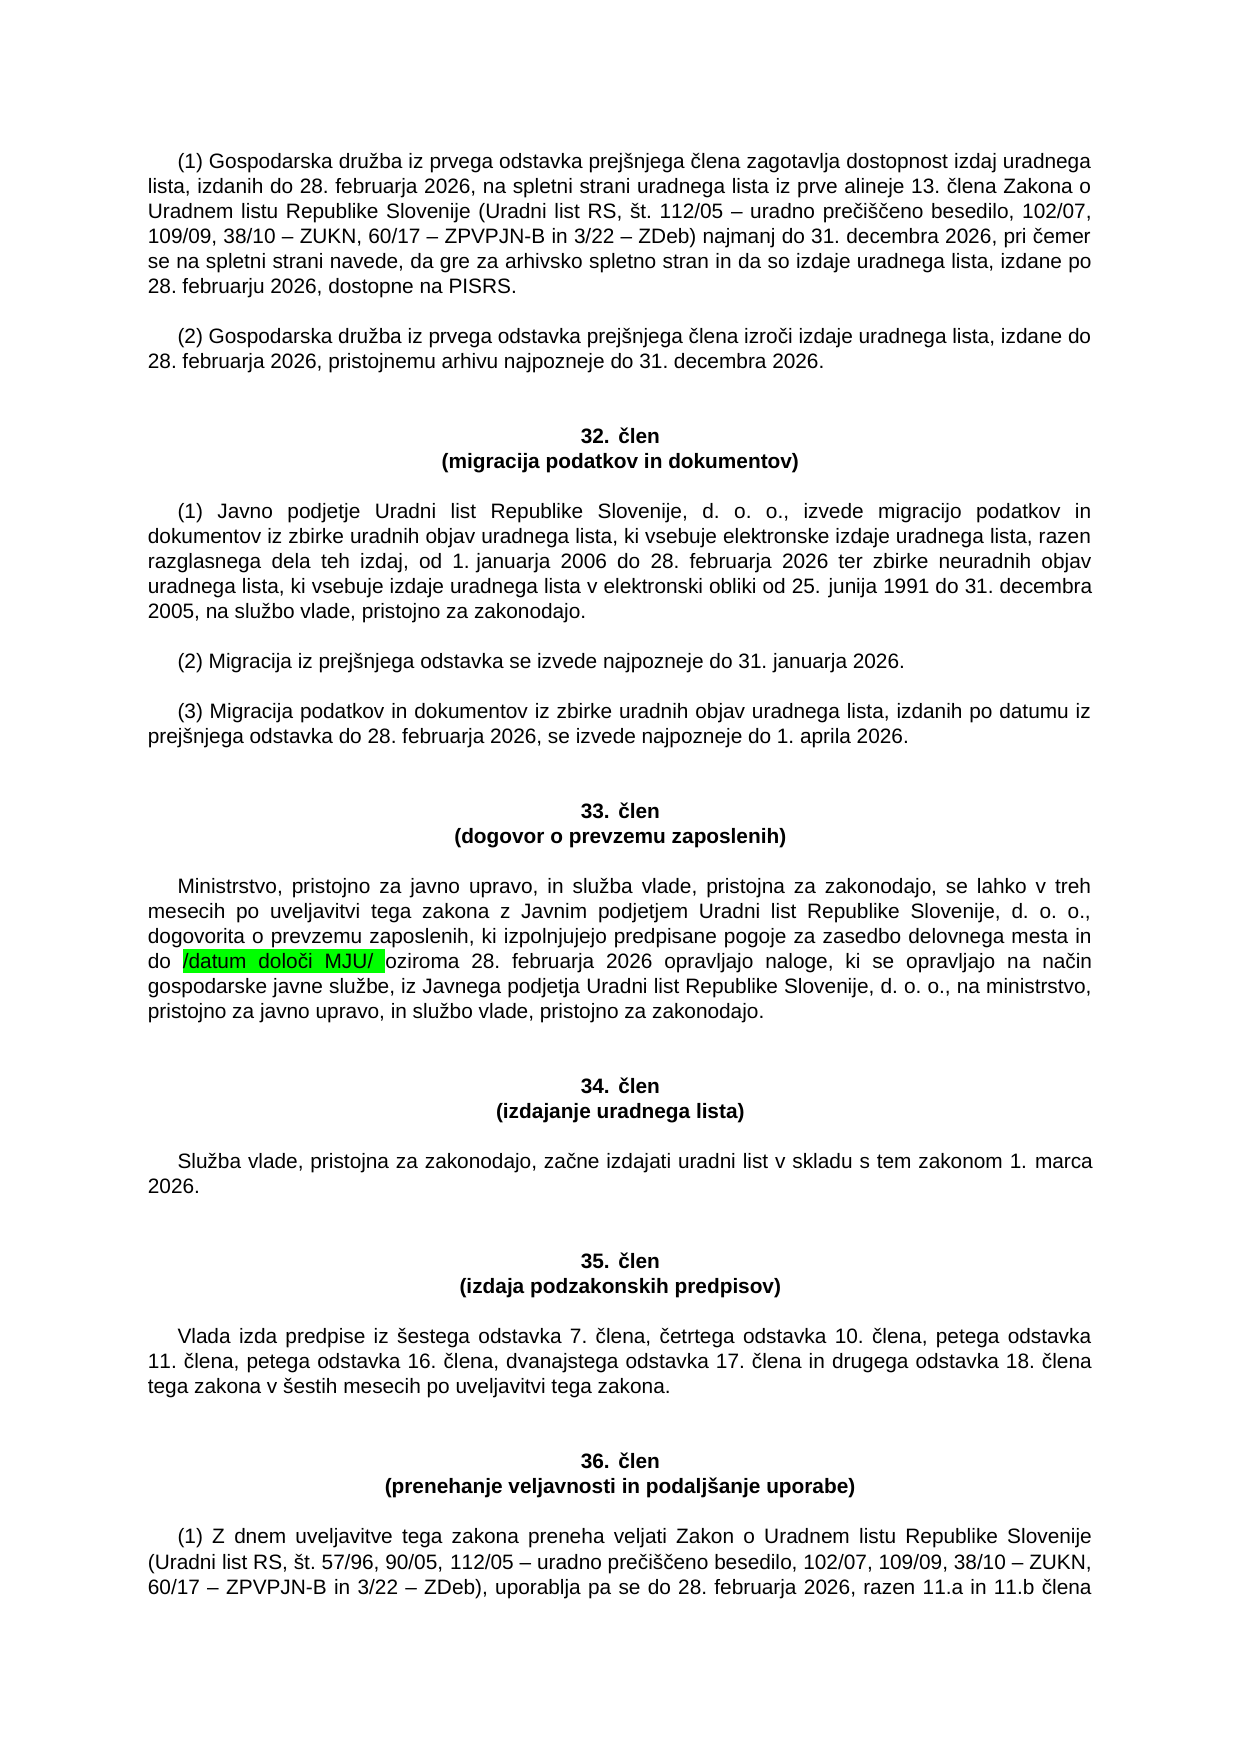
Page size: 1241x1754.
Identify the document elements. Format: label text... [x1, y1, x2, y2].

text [148, 1523, 1093, 1599]
text (izdaja podzakonskih predpisov) [148, 1273, 1093, 1298]
text (dogovor o prevzemu zaposlenih) [148, 823, 1093, 848]
list člen [148, 423, 1093, 448]
text (prenehanje veljavnosti in podaljšanje uporabe) [148, 1473, 1093, 1498]
text (izdajanje uradnega lista) [148, 1098, 1093, 1123]
text Vlada izda predpise iz šestega odstavka 7. člena, četrtega odstavka 10. člena, petega odstavka 11. člena, petega odstavka 16. člena, dvanajstega odstavka 17. člena in drugega odstavka 18. člena tega zakona v šestih mesecih po uveljavitvi tega zakona. [148, 1323, 1093, 1398]
text (3) Migracija podatkov in dokumentov iz zbirke uradnih objav uradnega lista, izdanih po datumu iz prejšnjega odstavka do 28. februarja 2026, se izvede najpozneje do 1. aprila 2026. [148, 698, 1093, 748]
list člen [148, 1073, 1093, 1098]
text (2) Migracija iz prejšnjega odstavka se izvede najpozneje do 31. januarja 2026. [148, 648, 1093, 673]
text Ministrstvo, pristojno za javno upravo, in služba vlade, pristojna za zakonodajo, se lahko v treh mesecih po uveljavitvi tega zakona z Javnim podjetjem Uradni list Republike Slovenije, d. o. o., dogovorita o prevzemu zaposlenih, ki izpolnjujejo predpisane pogoje za zasedbo delovnega mesta in do /datum določi MJU/ oziroma 28. februarja 2026 opravljajo naloge, ki se opravljajo na način gospodarske javne službe, iz Javnega podjetja Uradni list Republike Slovenije, d. o. o., na ministrstvo, pristojno za javno upravo, in službo vlade, pristojno za zakonodajo. [148, 873, 1093, 1023]
text (migracija podatkov in dokumentov) [148, 448, 1093, 473]
text (1) Gospodarska družba iz prvega odstavka prejšnjega člena zagotavlja dostopnost izdaj uradnega lista, izdanih do 28. februarja 2026, na spletni strani uradnega lista iz prve alineje 13. člena Zakona o Uradnem listu Republike Slovenije (Uradni list RS, št. 112/05 – uradno prečiščeno besedilo, 102/07, 109/09, 38/10 – ZUKN, 60/17 – ZPVPJN-B in 3/22 – ZDeb) najmanj do 31. decembra 2026, pri čemer se na spletni strani navede, da gre za arhivsko spletno stran in da so izdaje uradnega lista, izdane po 28. februarju 2026, dostopne na PISRS. [148, 148, 1093, 298]
list člen [148, 1448, 1093, 1473]
list člen [148, 1248, 1093, 1273]
list člen [148, 798, 1093, 823]
text (1) Javno podjetje Uradni list Republike Slovenije, d. o. o., izvede migracijo podatkov in dokumentov iz zbirke uradnih objav uradnega lista, ki vsebuje elektronske izdaje uradnega lista, razen razglasnega dela teh izdaj, od 1. januarja 2006 do 28. februarja 2026 ter zbirke neuradnih objav uradnega lista, ki vsebuje izdaje uradnega lista v elektronski obliki od 25. junija 1991 do 31. decembra 2005, na službo vlade, pristojno za zakonodajo. [148, 498, 1093, 623]
text (2) Gospodarska družba iz prvega odstavka prejšnjega člena izroči izdaje uradnega lista, izdane do 28. februarja 2026, pristojnemu arhivu najpozneje do 31. decembra 2026. [148, 323, 1093, 373]
text Služba vlade, pristojna za zakonodajo, začne izdajati uradni list v skladu s tem zakonom 1. marca 2026. [148, 1148, 1093, 1198]
